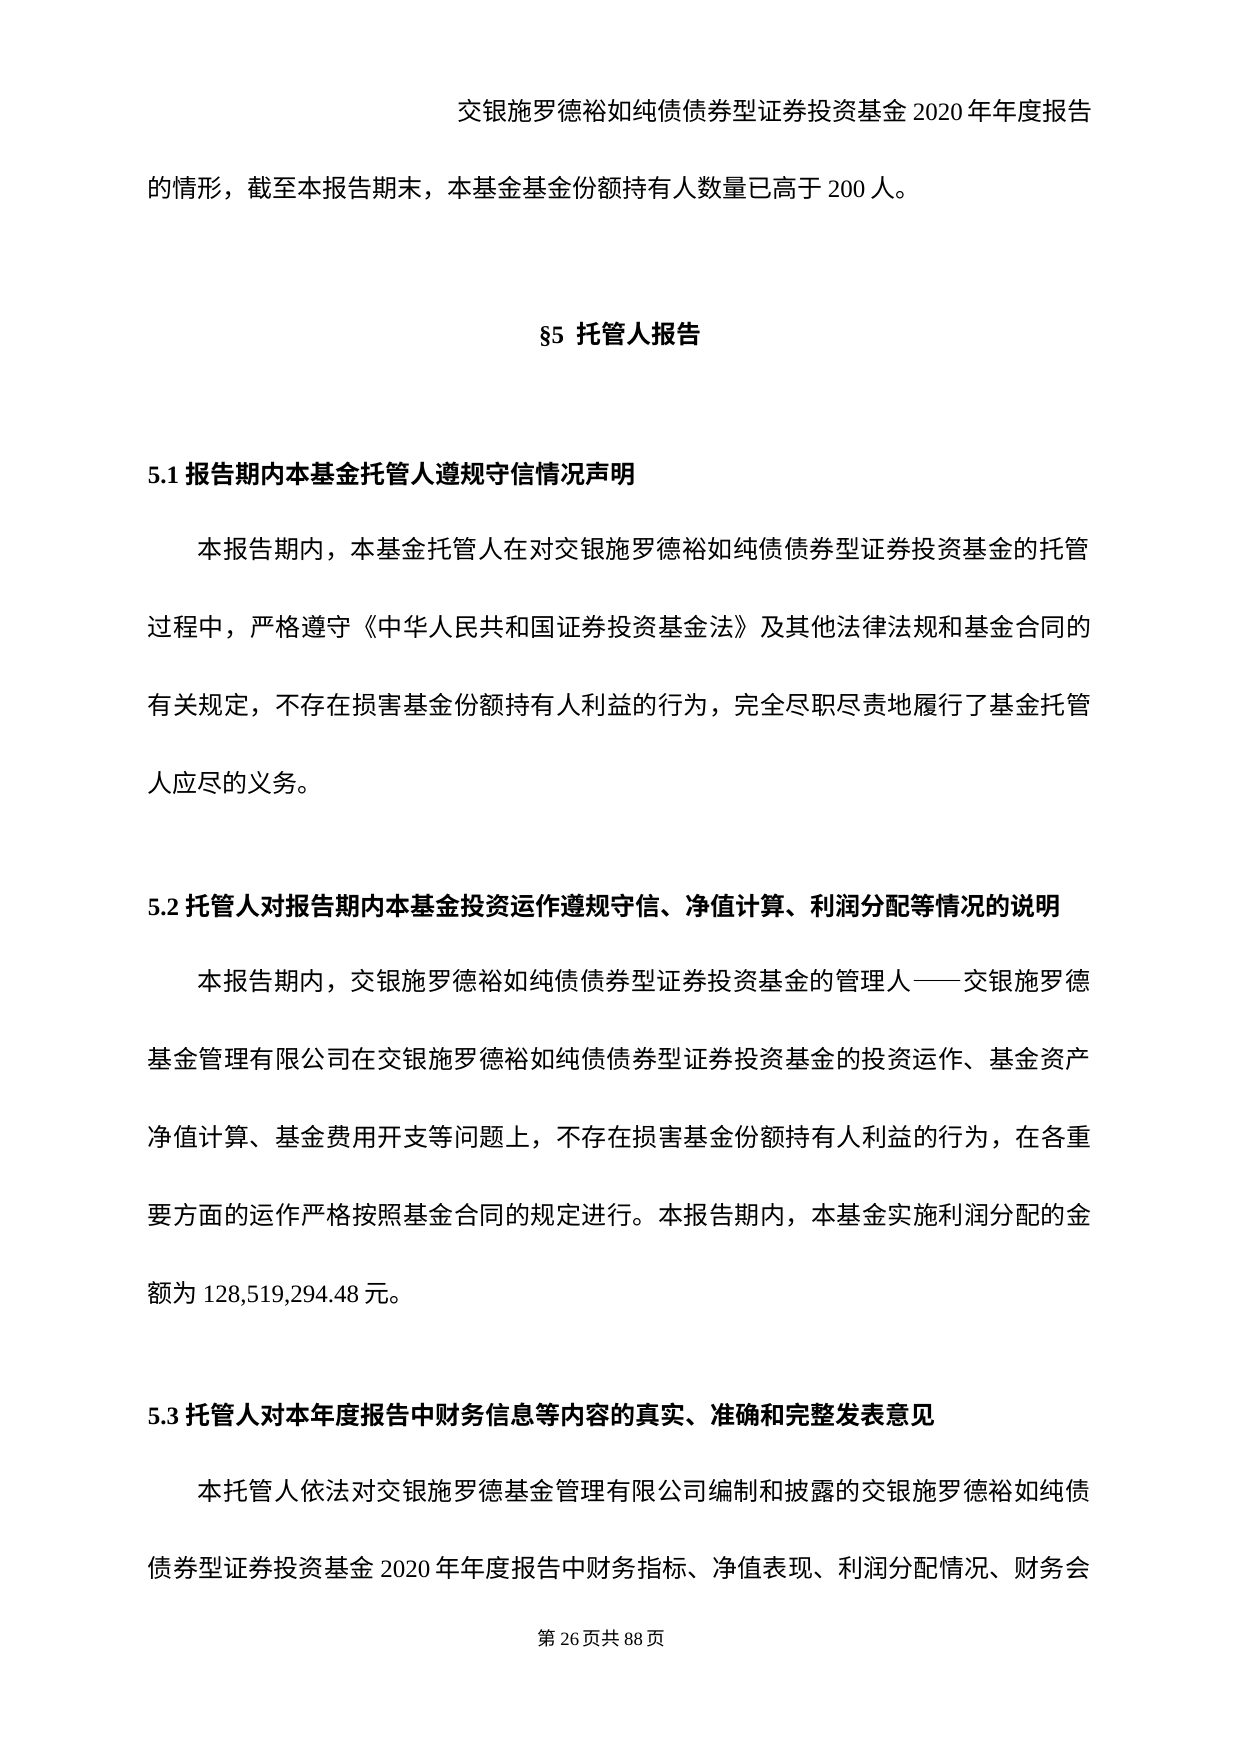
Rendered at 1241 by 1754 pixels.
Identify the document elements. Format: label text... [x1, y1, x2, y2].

text 本报告期内，本基金托管人在对交银施罗德裕如纯债债券型证券投资基金的托管过程中，严格遵守《中华人民共和国证券投资基金法》及其他法律法规和基金合同的有关规定，不存在损害基金份额持有人利益的行为，完全尽职尽责地履行了基金托管人应尽的义务。 [148, 516, 1092, 814]
text 本报告期内，交银施罗德裕如纯债债券型证券投资基金的管理人——交银施罗德基金管理有限公司在交银施罗德裕如纯债债券型证券投资基金的投资运作、基金资产净值计算、基金费用开支等问题上，不存在损害基金份额持有人利益的行为，在各重要方面的运作严格按照基金合同的规定进行。本报告期内，本基金实施利润分配的金额为128,519,294.48元。 [148, 947, 1092, 1324]
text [148, 154, 1092, 219]
subtitle §5 托管人报告 [148, 300, 1092, 365]
subtitle 5.1 报告期内本基金托管人遵规守信情况声明 [148, 440, 1092, 505]
subtitle 5.3 托管人对本年度报告中财务信息等内容的真实、准确和完整发表意见 [148, 1381, 1092, 1446]
subtitle 5.2 托管人对报告期内本基金投资运作遵规守信、净值计算、利润分配等情况的说明 [148, 872, 1092, 937]
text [148, 1457, 1092, 1599]
